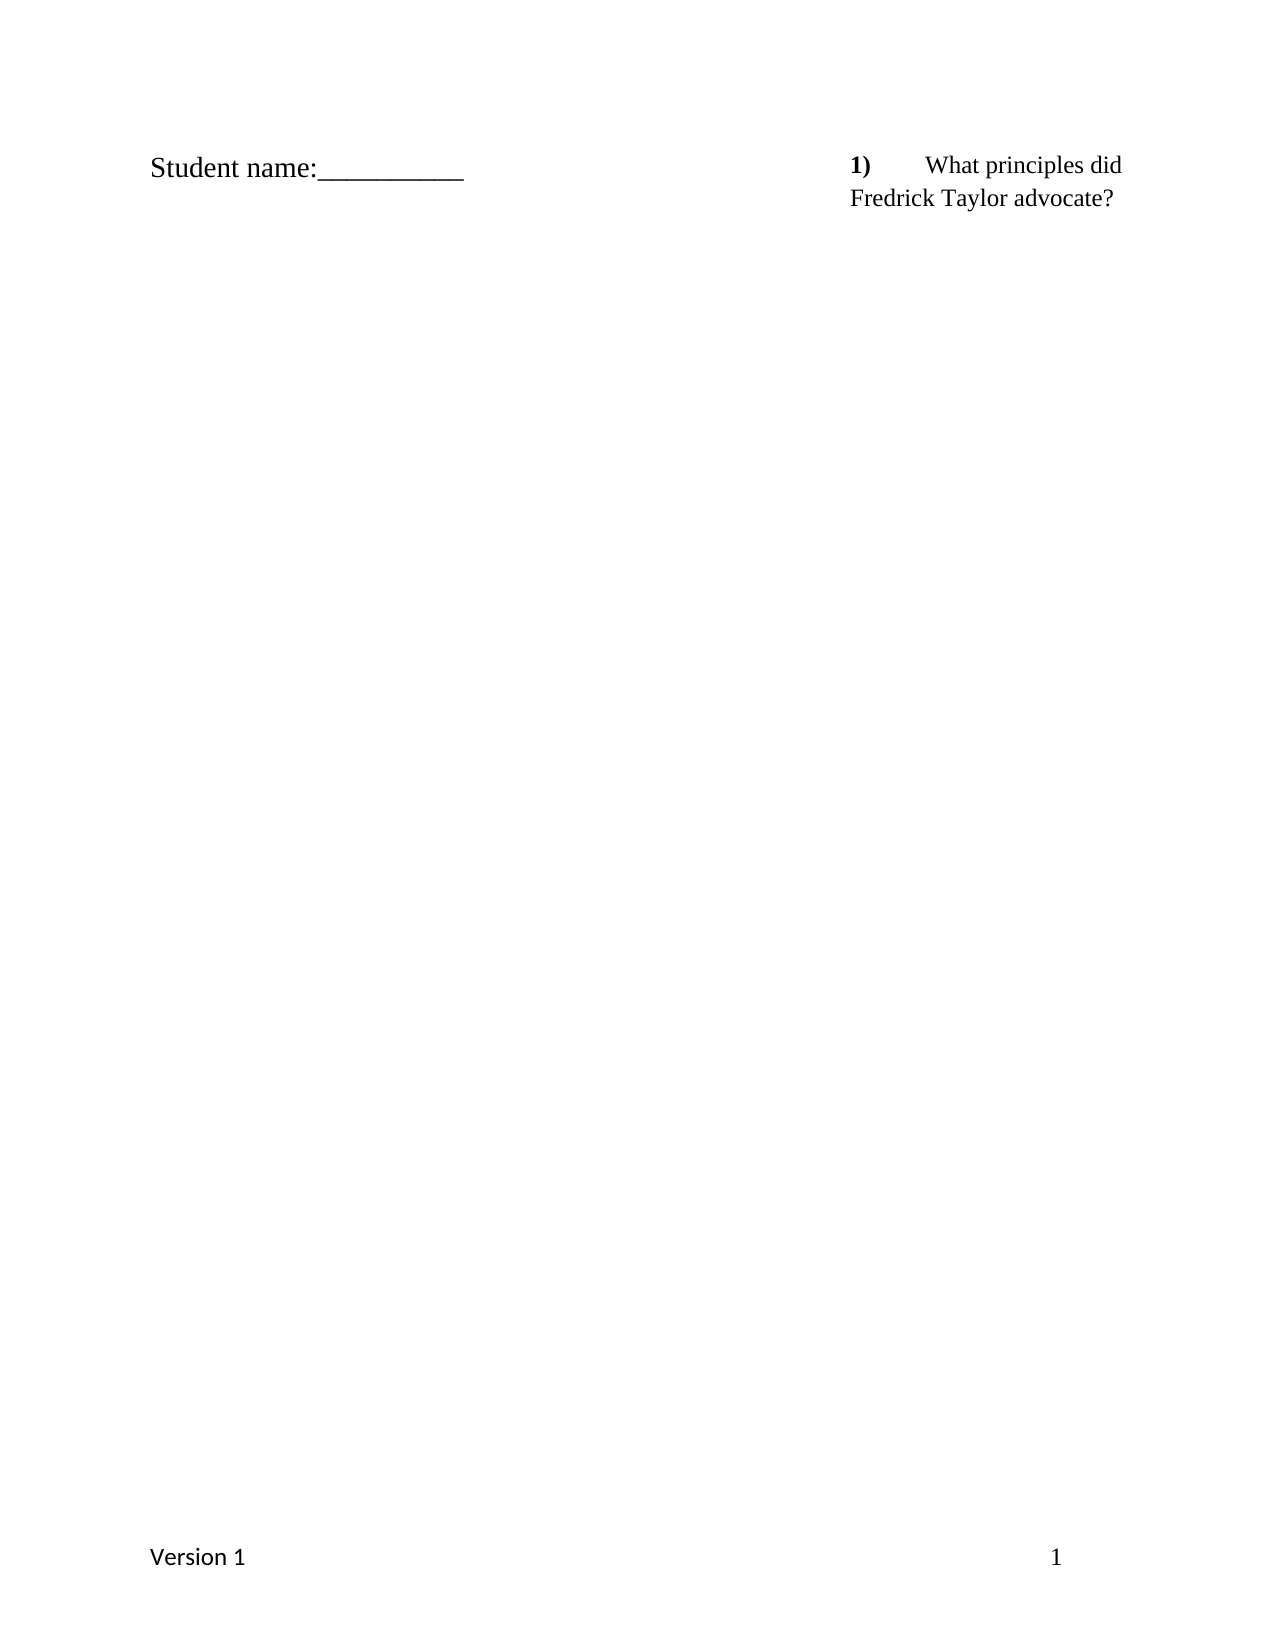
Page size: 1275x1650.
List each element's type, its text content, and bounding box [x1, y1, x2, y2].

text 1) What principles did Fredrick Taylor advocate? [850, 150, 1125, 212]
text Student name:__________ [150, 150, 775, 183]
